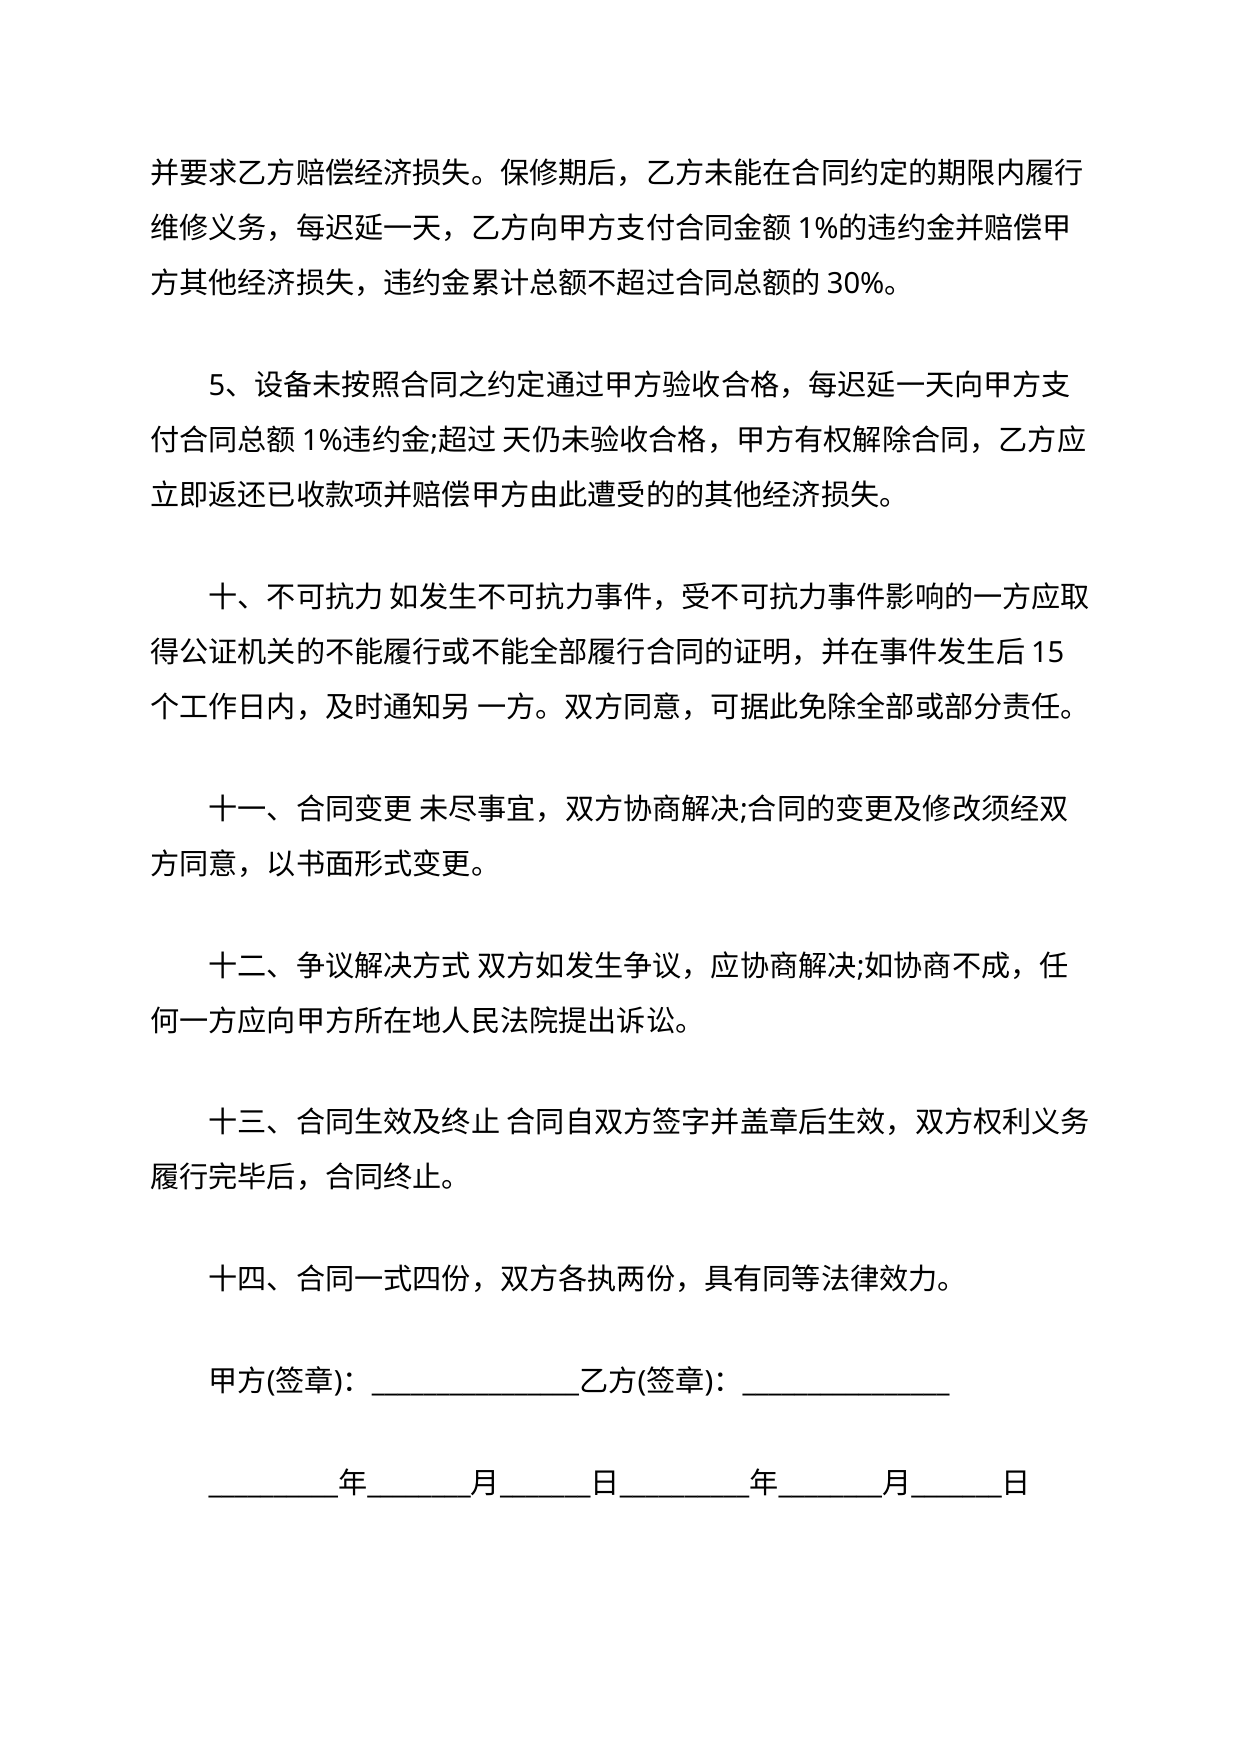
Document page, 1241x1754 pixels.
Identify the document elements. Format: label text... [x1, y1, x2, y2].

text 甲方(签章)：________________乙方(签章)：________________ [150, 1357, 1090, 1400]
text 十、不可抗力 如发生不可抗力事件，受不可抗力事件影响的一方应取得公证机关的不能履行或不能全部履行合同的证明，并在事件发生后15个工作日内，及时通知另 一方。双方同意，可据此免除全部或部分责任。 [150, 574, 1090, 726]
text 十二、争议解决方式 双方如发生争议，应协商解决;如协商不成，任何一方应向甲方所在地人民法院提出诉讼。 [150, 942, 1090, 1039]
text 十三、合同生效及终止 合同自双方签字并盖章后生效，双方权利义务履行完毕后，合同终止。 [150, 1099, 1090, 1196]
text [150, 150, 1090, 302]
text __________年________月_______日__________年________月_______日 [150, 1459, 1090, 1502]
text 5、设备未按照合同之约定通过甲方验收合格，每迟延一天向甲方支付合同总额1%违约金;超过 天仍未验收合格，甲方有权解除合同，乙方应立即返还已收款项并赔偿甲方由此遭受的的其他经济损失。 [150, 362, 1090, 514]
text 十四、合同一式四份，双方各执两份，具有同等法律效力。 [150, 1256, 1090, 1298]
text 十一、合同变更 未尽事宜，双方协商解决;合同的变更及修改须经双方同意，以书面形式变更。 [150, 785, 1090, 883]
